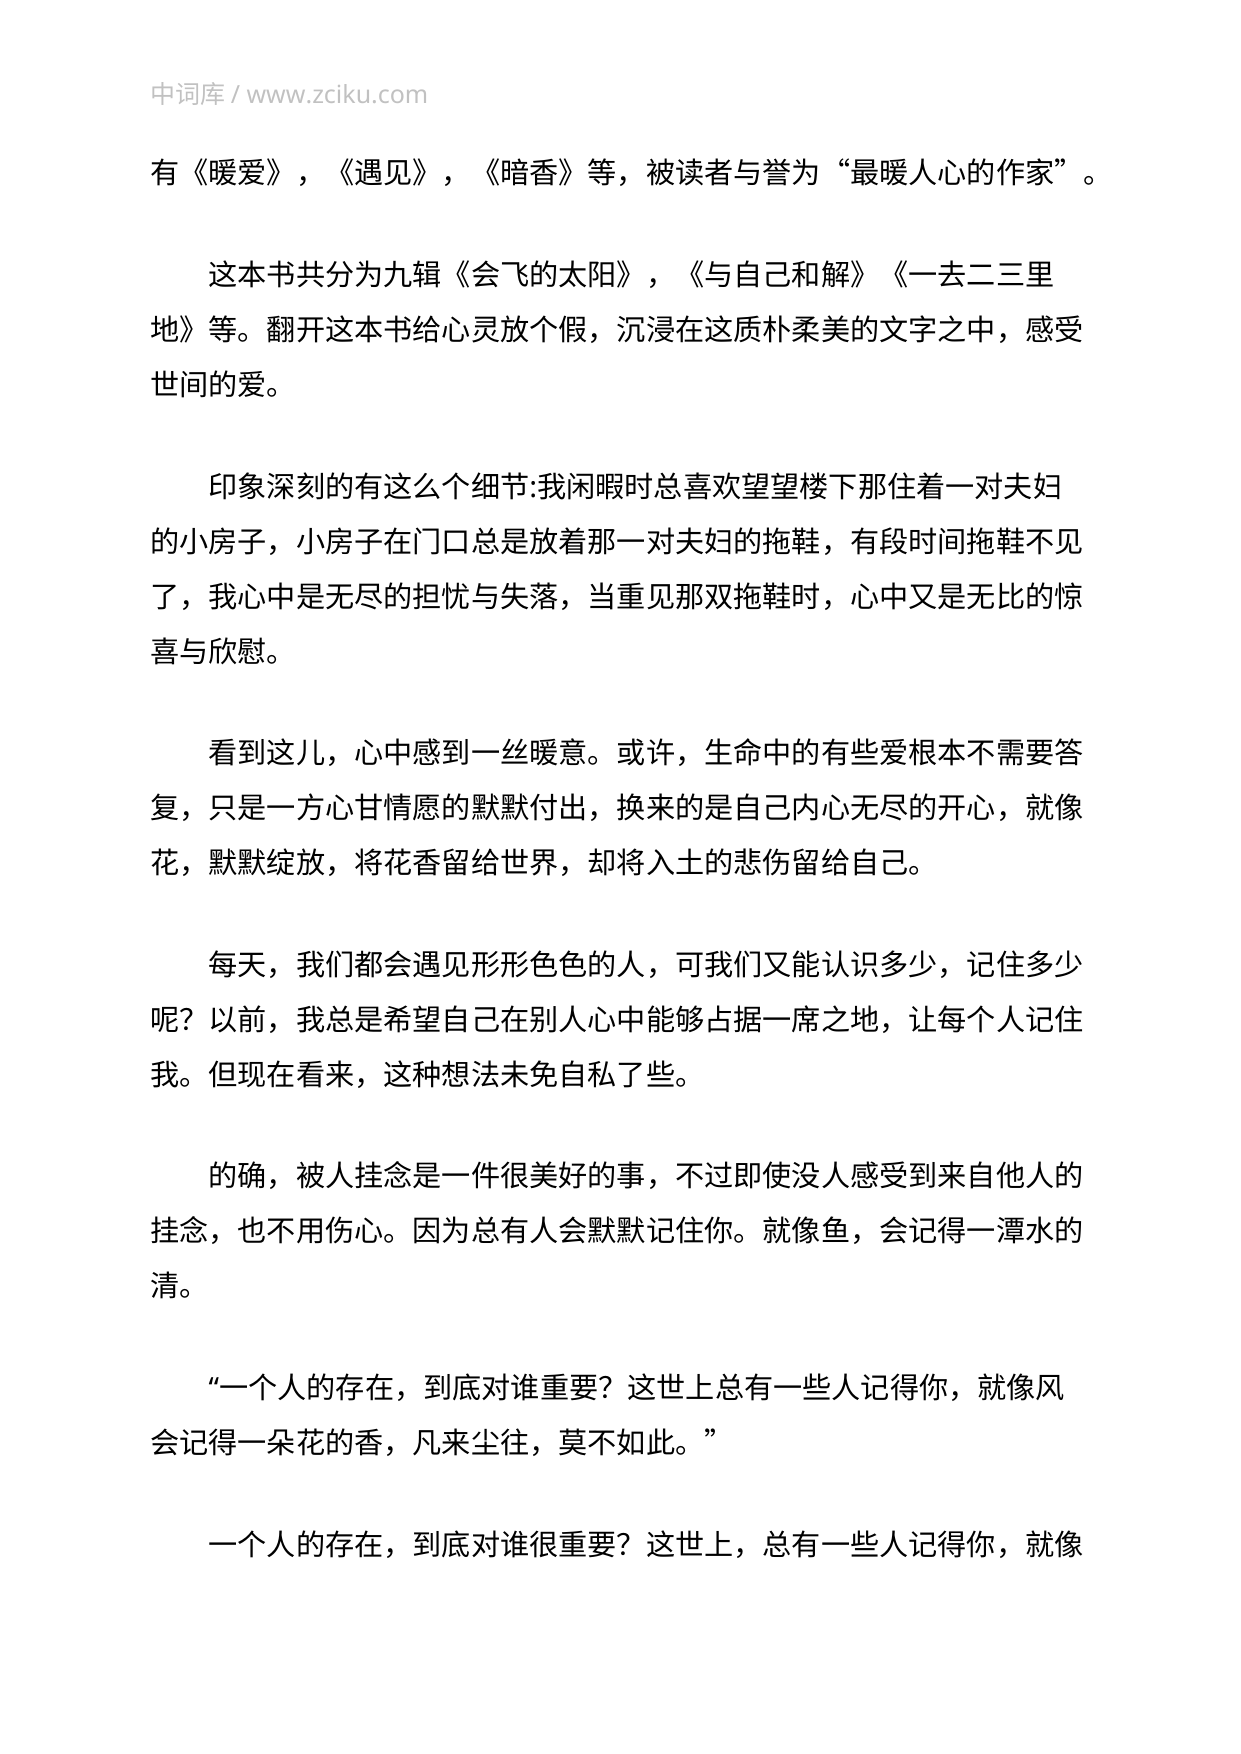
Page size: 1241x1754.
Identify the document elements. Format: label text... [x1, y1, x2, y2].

text 看到这儿，心中感到一丝暖意。或许，生命中的有些爱根本不需要答复，只是一方心甘情愿的默默付出，换来的是自己内心无尽的开心，就像花，默默绽放，将花香留给世界，却将入土的悲伤留给自己。 [150, 730, 1090, 882]
text 这本书共分为九辑《会飞的太阳》，《与自己和解》《一去二三里地》等。翻开这本书给心灵放个假，沉浸在这质朴柔美的文字之中，感受世间的爱。 [150, 252, 1090, 404]
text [150, 1521, 1090, 1564]
text 的确，被人挂念是一件很美好的事，不过即使没人感受到来自他人的挂念，也不用伤心。因为总有人会默默记住你。就像鱼，会记得一潭水的清。 [150, 1153, 1090, 1305]
text 每天，我们都会遇见形形色色的人，可我们又能认识多少，记住多少呢？以前，我总是希望自己在别人心中能够占据一席之地，让每个人记住我。但现在看来，这种想法未免自私了些。 [150, 941, 1090, 1093]
text “一个人的存在，到底对谁重要？这世上总有一些人记得你，就像风会记得一朵花的香，凡来尘往，莫不如此。” [150, 1364, 1090, 1462]
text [150, 150, 1090, 192]
text 印象深刻的有这么个细节:我闲暇时总喜欢望望楼下那住着一对夫妇的小房子，小房子在门口总是放着那一对夫妇的拖鞋，有段时间拖鞋不见了，我心中是无尽的担忧与失落，当重见那双拖鞋时，心中又是无比的惊喜与欣慰。 [150, 463, 1090, 670]
